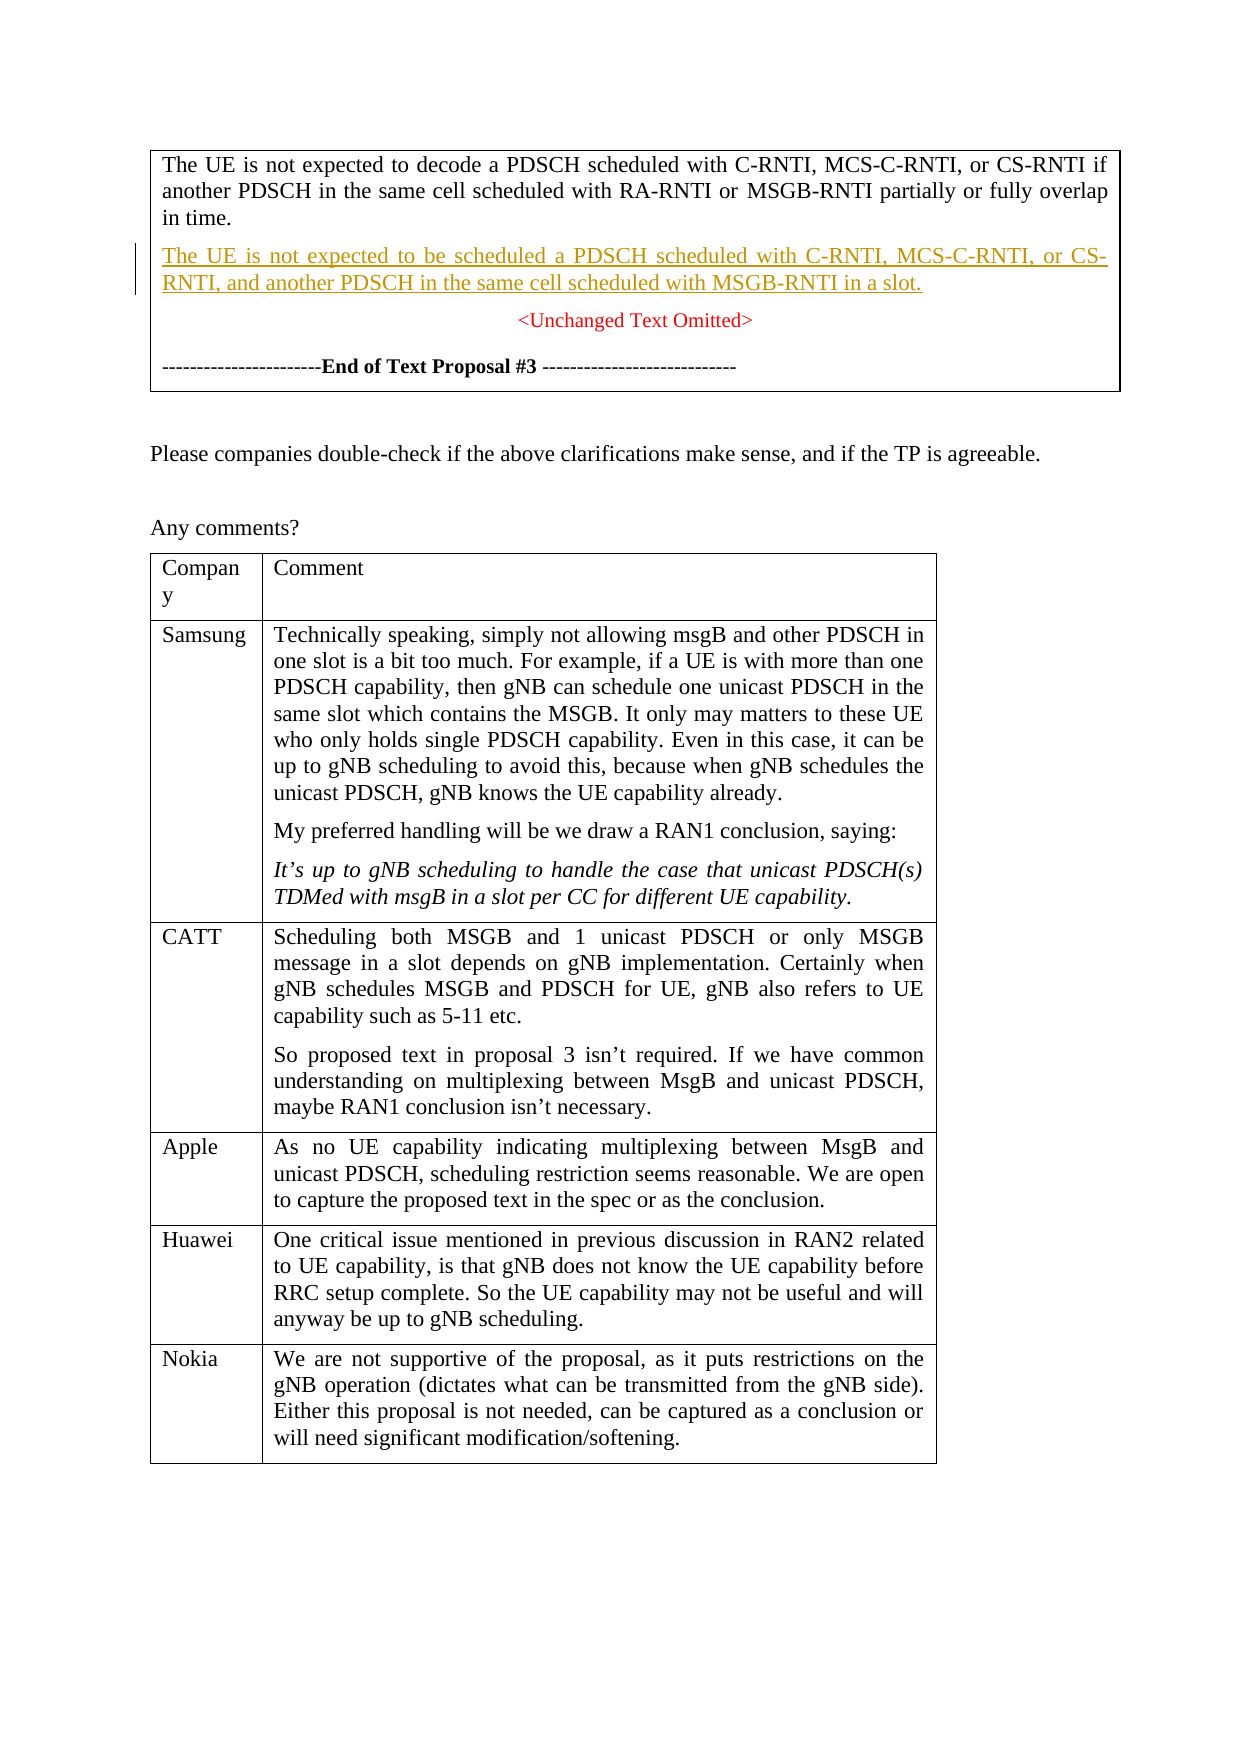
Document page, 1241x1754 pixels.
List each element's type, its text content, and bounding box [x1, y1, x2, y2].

table_cell Scheduling both MSGB and 1 unicast PDSCH or only MSGB message in a slot depends on gNB implementation. Certainly when gNB schedules MSGB and PDSCH for UE, gNB also refers to UE capability such as 5-11 etc. So proposed text in proposal 3 isn’t required. If we have common understanding on multiplexing between MsgB and unicast PDSCH, maybe RAN1 conclusion isn’t necessary. [263, 923, 936, 1132]
table_cell Huawei [151, 1226, 262, 1344]
table_cell Apple [151, 1133, 262, 1225]
table_cell Technically speaking, simply not allowing msgB and other PDSCH in one slot is a bit too much. For example, if a UE is with more than one PDSCH capability, then gNB can schedule one unicast PDSCH in the same slot which contains the MSGB. It only may matters to these UE who only holds single PDSCH capability. Even in this case, it can be up to gNB scheduling to avoid this, because when gNB schedules the unicast PDSCH, gNB knows the UE capability already. My preferred handling will be we draw a RAN1 conclusion, saying: It’s up to gNB scheduling to handle the case that unicast PDSCH(s) TDMed with msgB in a slot per CC for different UE capability. [263, 621, 936, 922]
table_header Comment [263, 554, 936, 619]
text Please companies double-check if the above clarifications make sense, and if the TP is agreeable. [150, 440, 1120, 466]
table_cell As no UE capability indicating multiplexing between MsgB and unicast PDSCH, scheduling restriction seems reasonable. We are open to capture the proposed text in the spec or as the conclusion. [263, 1133, 936, 1225]
table_cell We are not supportive of the proposal, as it puts restrictions on the gNB operation (dictates what can be transmitted from the gNB side). Either this proposal is not needed, can be captured as a conclusion or will need significant modification/softening. [263, 1345, 936, 1463]
table_cell CATT [151, 923, 262, 1132]
table_cell Samsung [151, 621, 262, 922]
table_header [151, 151, 1119, 391]
table_header Company [151, 554, 262, 619]
table_cell Nokia [151, 1345, 262, 1463]
table_cell One critical issue mentioned in previous discussion in RAN2 related to UE capability, is that gNB does not know the UE capability before RRC setup complete. So the UE capability may not be useful and will anyway be up to gNB scheduling. [263, 1226, 936, 1344]
text Any comments? [150, 514, 1120, 541]
